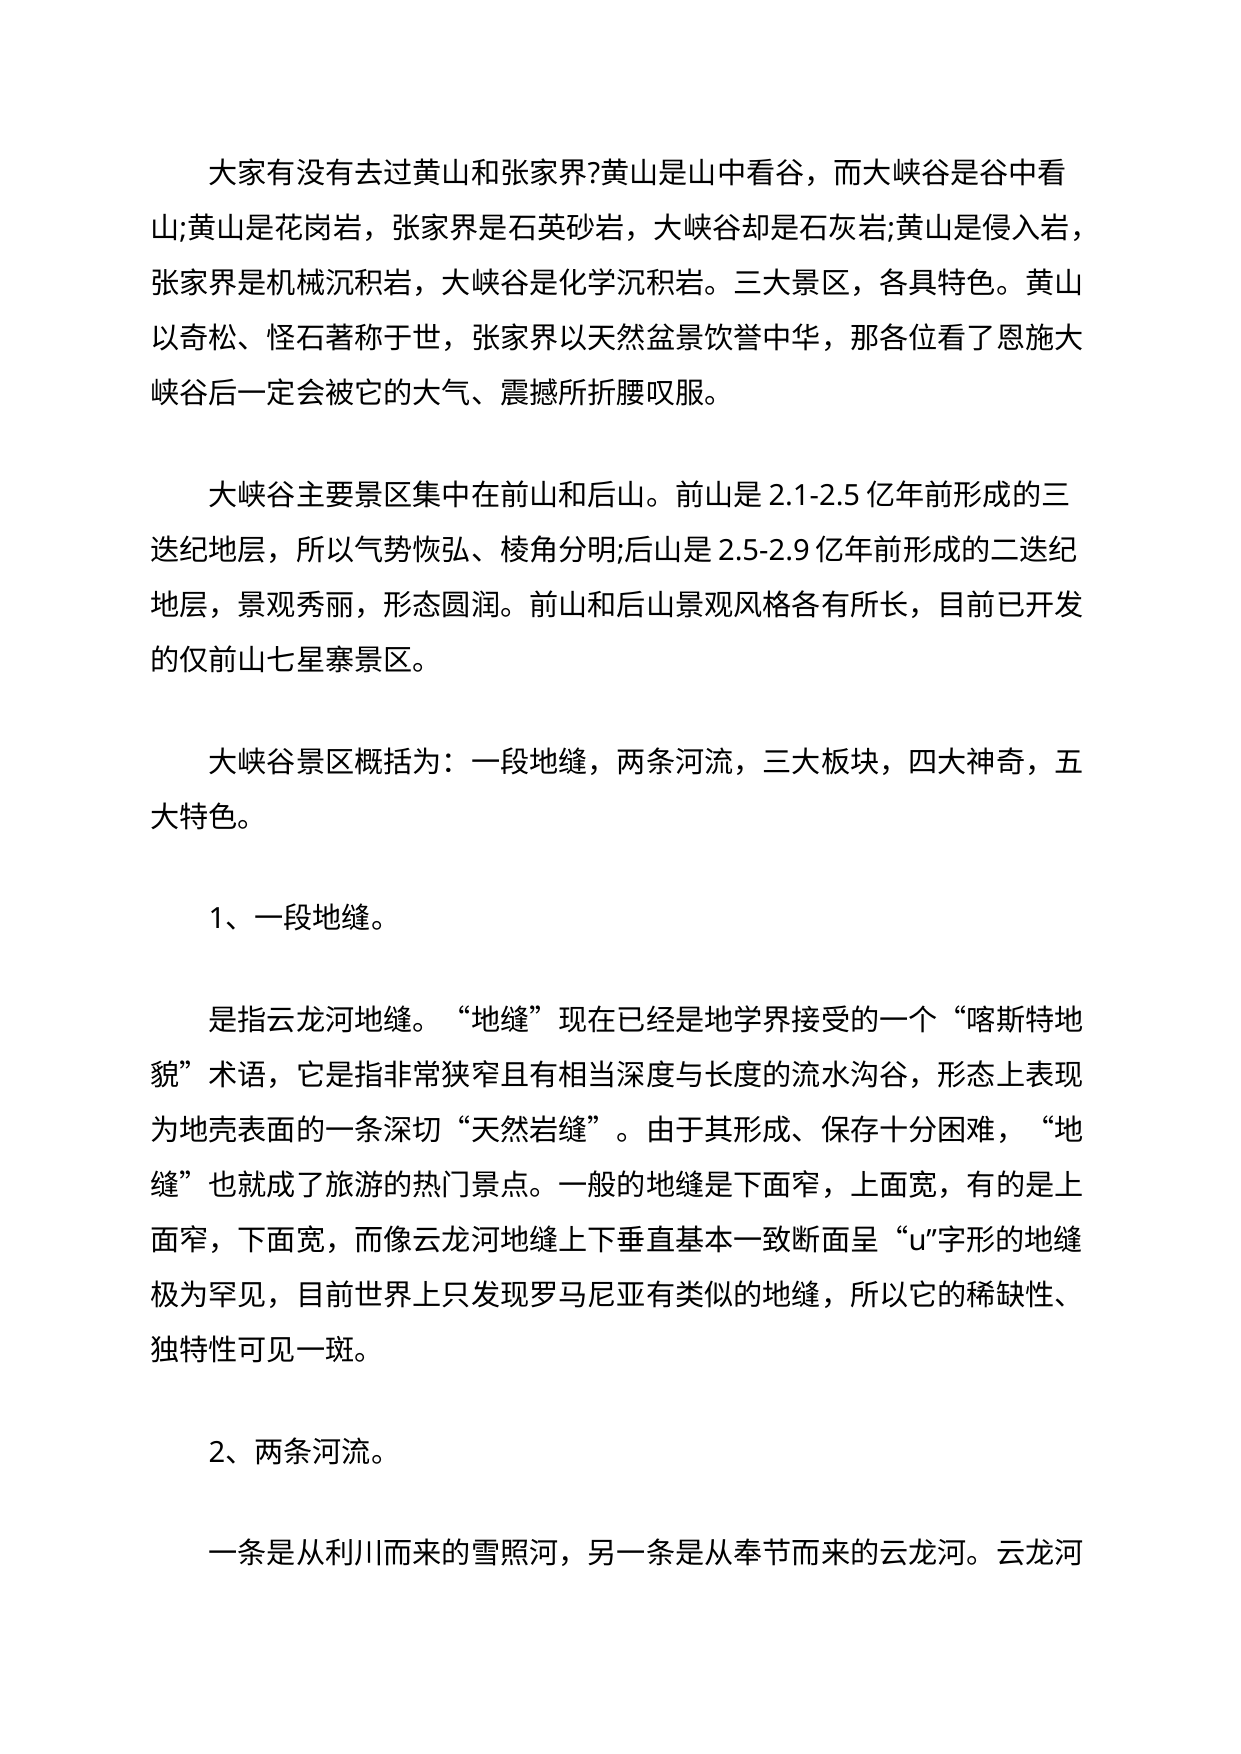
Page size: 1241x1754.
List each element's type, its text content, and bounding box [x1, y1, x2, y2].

text 2、两条河流。 [150, 1428, 1090, 1471]
text 1、一段地缝。 [150, 895, 1090, 937]
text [150, 1530, 1090, 1572]
text 大峡谷主要景区集中在前山和后山。前山是2.1-2.5亿年前形成的三迭纪地层，所以气势恢弘、棱角分明;后山是2.5-2.9亿年前形成的二迭纪地层，景观秀丽，形态圆润。前山和后山景观风格各有所长，目前已开发的仅前山七星寨景区。 [150, 472, 1090, 679]
text 大家有没有去过黄山和张家界?黄山是山中看谷，而大峡谷是谷中看山;黄山是花岗岩，张家界是石英砂岩，大峡谷却是石灰岩;黄山是侵入岩，张家界是机械沉积岩，大峡谷是化学沉积岩。三大景区，各具特色。黄山以奇松、怪石著称于世，张家界以天然盆景饮誉中华，那各位看了恩施大峡谷后一定会被它的大气、震撼所折腰叹服。 [150, 150, 1090, 412]
text 大峡谷景区概括为：一段地缝，两条河流，三大板块，四大神奇，五大特色。 [150, 738, 1090, 835]
text 是指云龙河地缝。“地缝”现在已经是地学界接受的一个“喀斯特地貌”术语，它是指非常狭窄且有相当深度与长度的流水沟谷，形态上表现为地壳表面的一条深切“天然岩缝”。由于其形成、保存十分困难，“地缝”也就成了旅游的热门景点。一般的地缝是下面窄，上面宽，有的是上面窄，下面宽，而像云龙河地缝上下垂直基本一致断面呈“u”字形的地缝极为罕见，目前世界上只发现罗马尼亚有类似的地缝，所以它的稀缺性、独特性可见一斑。 [150, 997, 1090, 1369]
